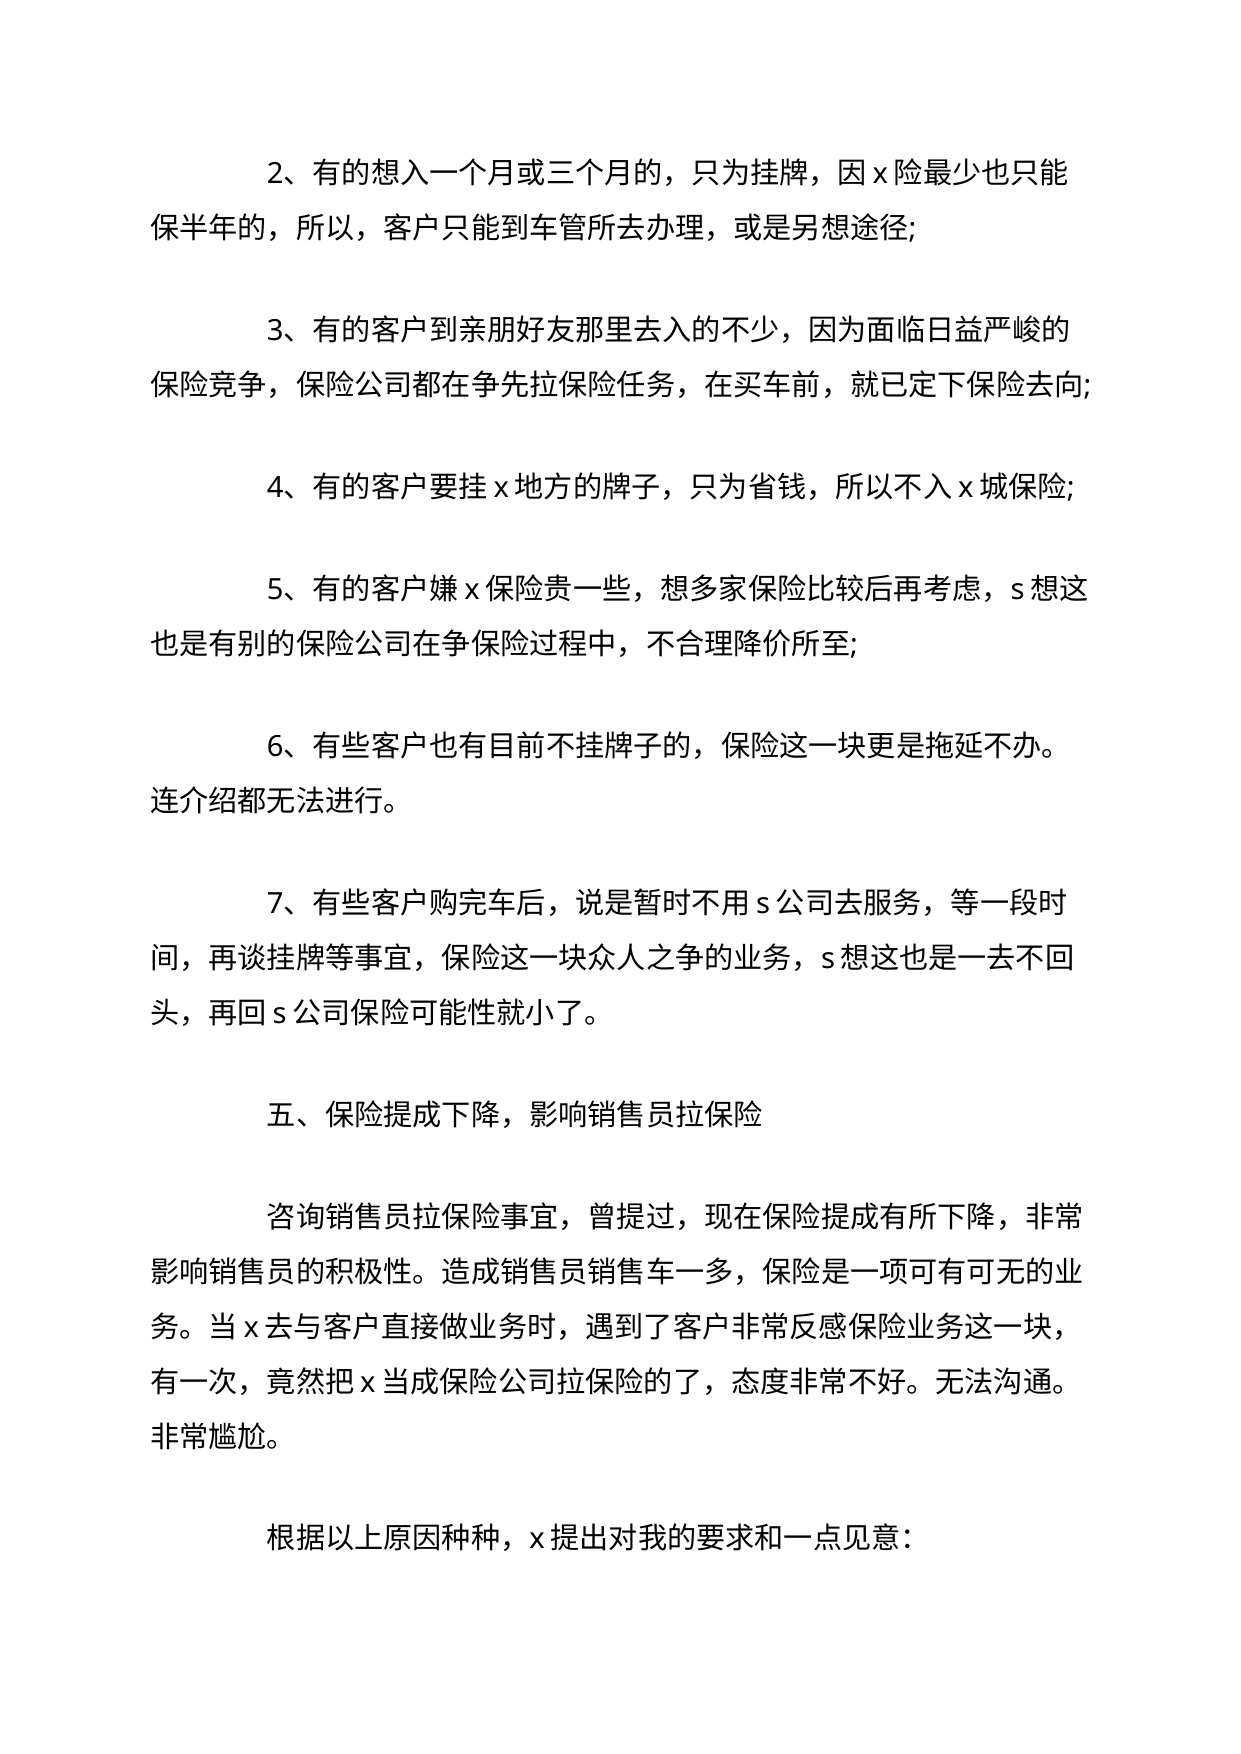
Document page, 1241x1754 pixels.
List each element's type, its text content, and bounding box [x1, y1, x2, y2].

text 5、有的客户嫌x保险贵一些，想多家保险比较后再考虑，s想这也是有别的保险公司在争保险过程中，不合理降价所至; [150, 566, 1090, 663]
text 4、有的客户要挂x地方的牌子，只为省钱，所以不入x城保险; [150, 464, 1090, 506]
text 6、有些客户也有目前不挂牌子的，保险这一块更是拖延不办。连介绍都无法进行。 [150, 723, 1090, 820]
text 根据以上原因种种，x提出对我的要求和一点见意： [150, 1515, 1090, 1557]
text 2、有的想入一个月或三个月的，只为挂牌，因x险最少也只能保半年的，所以，客户只能到车管所去办理，或是另想途径; [150, 150, 1090, 247]
text 五、保险提成下降，影响销售员拉保险 [150, 1092, 1090, 1134]
text 3、有的客户到亲朋好友那里去入的不少，因为面临日益严峻的保险竞争，保险公司都在争先拉保险任务，在买车前，就已定下保险去向; [150, 307, 1090, 404]
text 咨询销售员拉保险事宜，曾提过，现在保险提成有所下降，非常影响销售员的积极性。造成销售员销售车一多，保险是一项可有可无的业务。当x去与客户直接做业务时，遇到了客户非常反感保险业务这一块，有一次，竟然把x当成保险公司拉保险的了，态度非常不好。无法沟通。非常尴尬。 [150, 1193, 1090, 1456]
text 7、有些客户购完车后，说是暂时不用s公司去服务，等一段时间，再谈挂牌等事宜，保险这一块众人之争的业务，s想这也是一去不回头，再回s公司保险可能性就小了。 [150, 880, 1090, 1032]
